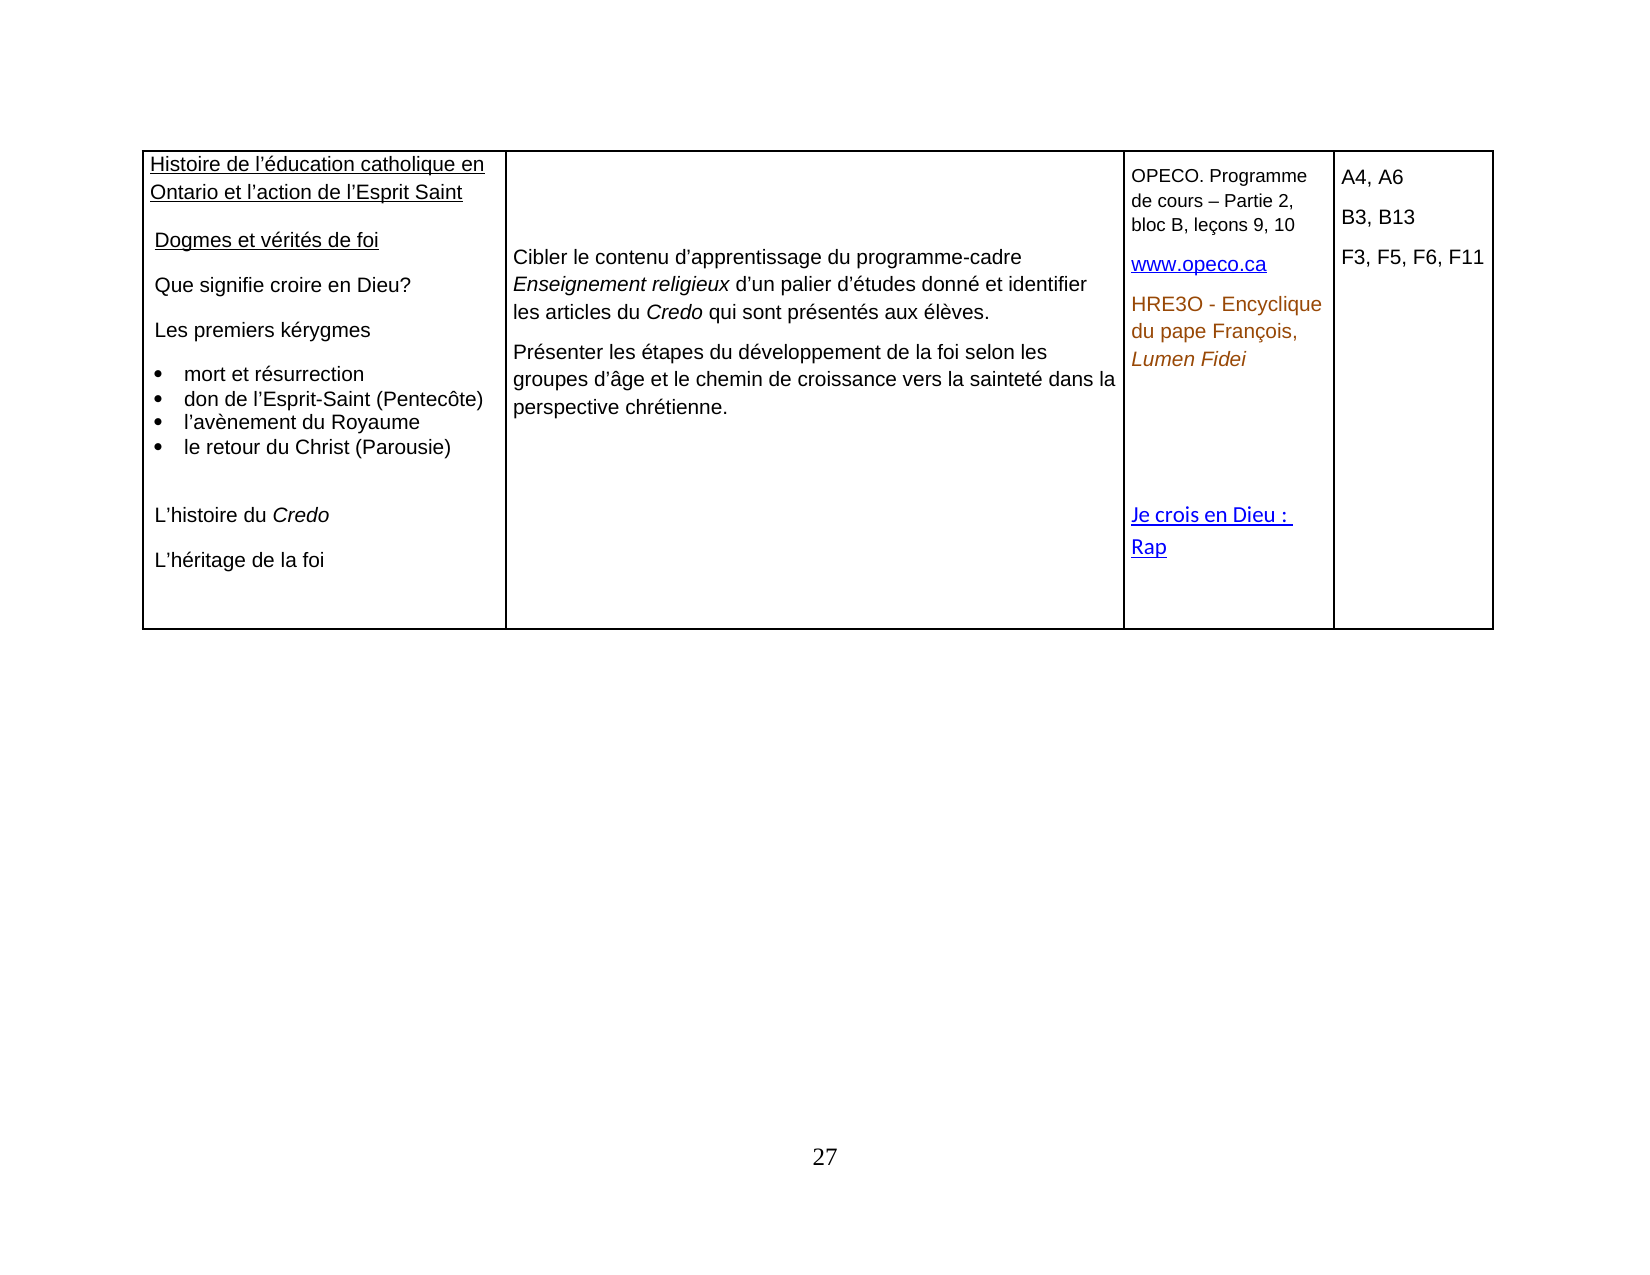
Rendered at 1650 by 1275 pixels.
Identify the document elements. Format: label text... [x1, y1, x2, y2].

table_cell OPECO. Programme de cours – Partie 2, bloc B, leçons 9, 10 www.opeco.ca HRE3O - Encyclique du pape François, Lumen Fidei Je crois en Dieu : Rap [1125, 152, 1333, 628]
table_cell Cibler le contenu d’apprentissage du programme-cadre Enseignement religieux d’un palier d’études donné et identifier les articles du Credo qui sont présentés aux élèves. Présenter les étapes du développement de la foi selon les groupes d’âge et le chemin de croissance vers la sainteté dans la perspective chrétienne. [507, 152, 1123, 628]
table_cell Histoire de l’éducation catholique en Ontario et l’action de l’Esprit Saint Dogmes et vérités de foi Que signifie croire en Dieu? Les premiers kérygmes mort et résurrection don de l’Esprit-Saint (Pentecôte) l’avènement du Royaume le retour du Christ (Parousie) L’histoire du Credo L’héritage de la foi [144, 152, 505, 628]
table_cell A4, A6 B3, B13 F3, F5, F6, F11 [1335, 152, 1492, 628]
